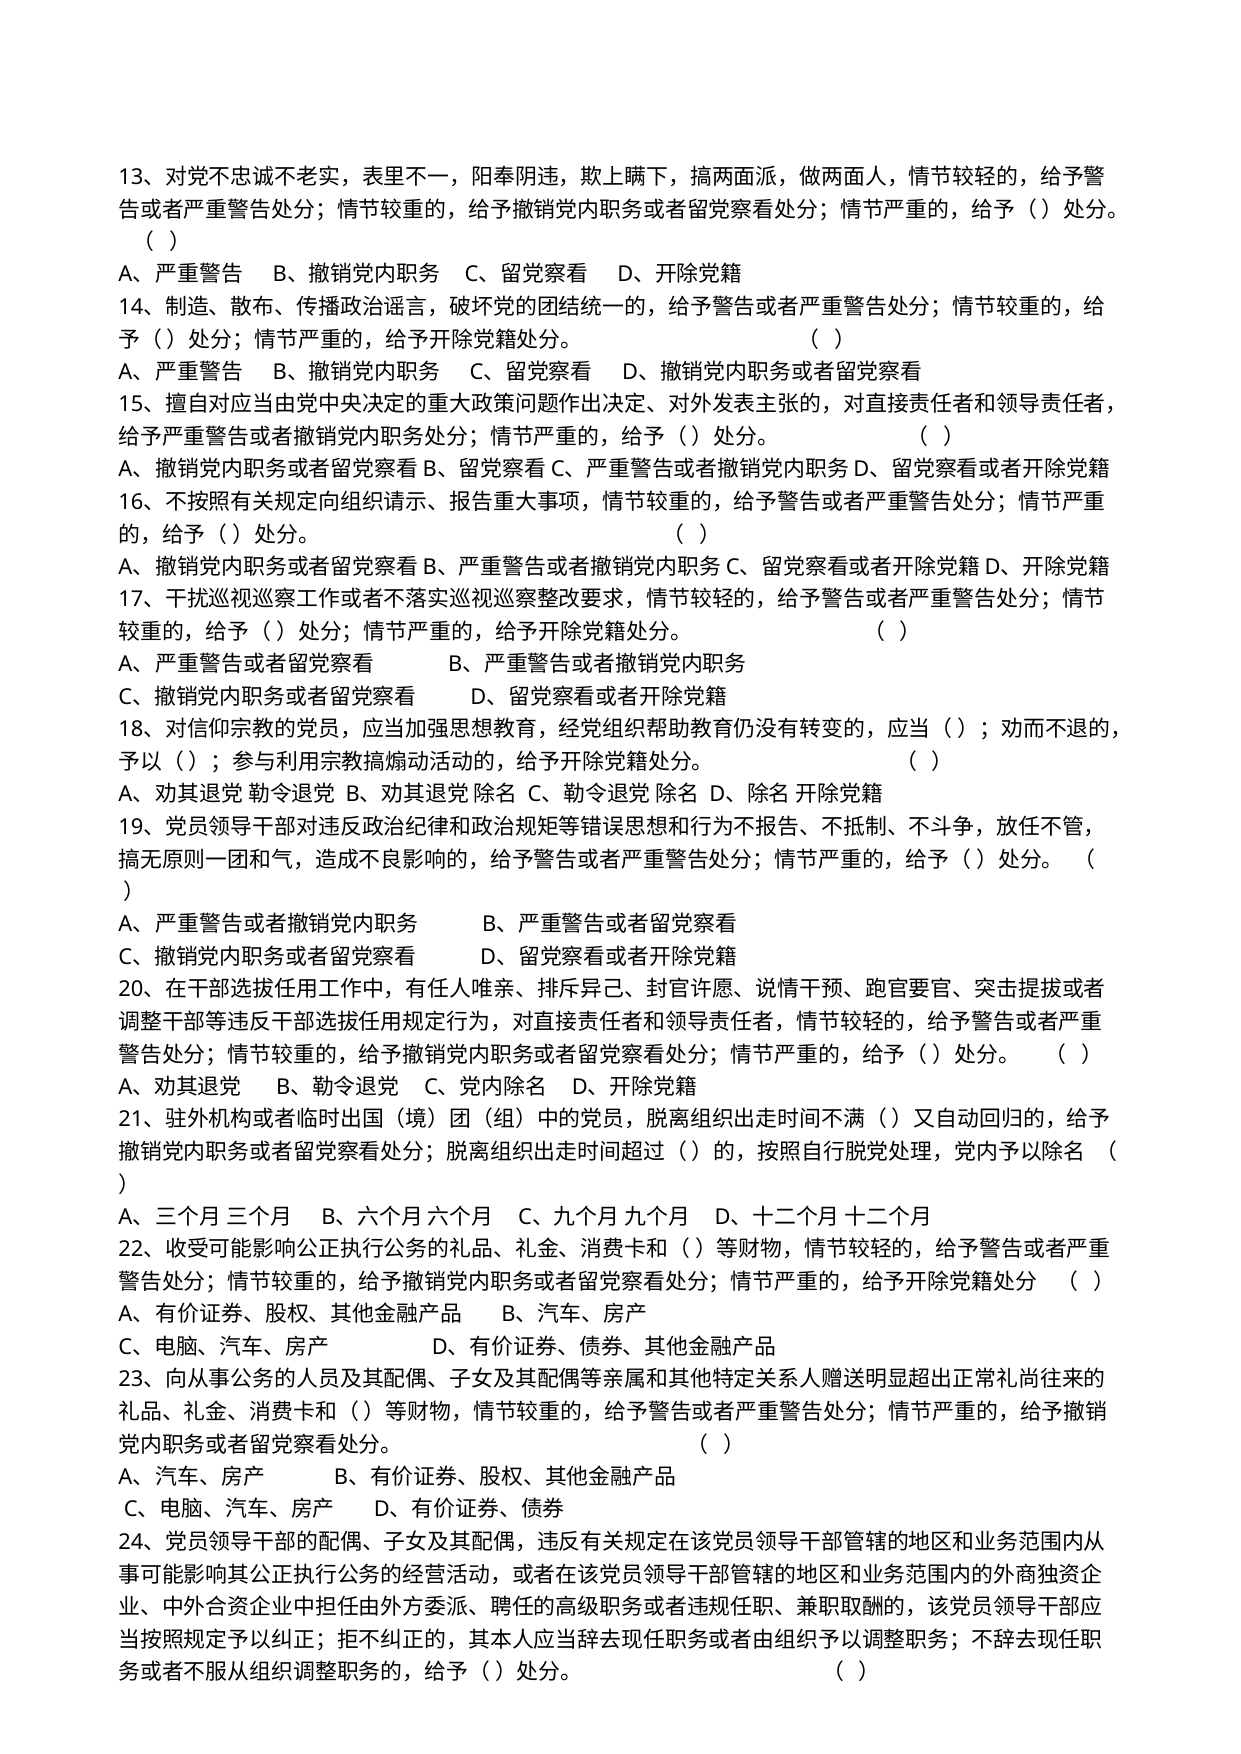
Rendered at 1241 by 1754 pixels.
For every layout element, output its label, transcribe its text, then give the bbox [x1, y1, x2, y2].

text 16、不按照有关规定向组织请示、报告重大事项，情节较重的，给予警告或者严重警告处分；情节严重的，给予（ ）处分。 （ ） [118, 484, 1122, 549]
list 严重警告或者留党察看 B、严重警告或者撤销党内职务 [118, 646, 1122, 679]
list 严重警告 B、撤销党内职务 C、留党察看 D、撤销党内职务或者留党察看 [118, 354, 1122, 386]
text C、电脑、汽车、房产 D、有价证券、债券、其他金融产品 [118, 1329, 1122, 1361]
text C、电脑、汽车、房产 D、有价证券、债券 [118, 1491, 1122, 1524]
text A、劝其退党 B、勒令退党 C、党内除名 D、开除党籍 [118, 1069, 1122, 1101]
text 22、收受可能影响公正执行公务的礼品、礼金、消费卡和（ ）等财物，情节较轻的，给予警告或者严重警告处分；情节较重的，给予撤销党内职务或者留党察看处分；情节严重的，给予开除党籍处分 （ ） [118, 1231, 1122, 1296]
text 23、向从事公务的人员及其配偶、子女及其配偶等亲属和其他特定关系人赠送明显超出正常礼尚往来的礼品、礼金、消费卡和（ ）等财物，情节较重的，给予警告或者严重警告处分；情节严重的，给予撤销党内职务或者留党察看处分。 （ ） [118, 1361, 1122, 1459]
text 18、对信仰宗教的党员，应当加强思想教育，经党组织帮助教育仍没有转变的，应当（ ）；劝而不退的，予以（ ）；参与利用宗教搞煽动活动的，给予开除党籍处分。 （ ） [118, 711, 1122, 776]
list 严重警告 B、撤销党内职务 C、留党察看 D、开除党籍 [118, 256, 1122, 289]
list 撤销党内职务或者留党察看B、留党察看C、严重警告或者撤销党内职务D、留党察看或者开除党籍 [118, 451, 1122, 484]
list 撤销党内职务或者留党察看B、严重警告或者撤销党内职务C、留党察看或者开除党籍D、开除党籍 [118, 549, 1122, 581]
text 13、对党不忠诚不老实，表里不一，阳奉阴违，欺上瞒下，搞两面派，做两面人，情节较轻的，给予警告或者严重警告处分；情节较重的，给予撤销党内职务或者留党察看处分；情节严重的，给予（ ）处分。 （ ） [118, 159, 1122, 256]
text 14、制造、散布、传播政治谣言，破坏党的团结统一的，给予警告或者严重警告处分；情节较重的，给予（ ）处分；情节严重的，给予开除党籍处分。 （ ） [118, 289, 1122, 354]
text C、撤销党内职务或者留党察看 D、留党察看或者开除党籍 [118, 939, 1122, 971]
text C、撤销党内职务或者留党察看 D、留党察看或者开除党籍 [118, 679, 1122, 711]
list 有价证券、股权、其他金融产品 B、汽车、房产 [118, 1296, 1122, 1329]
text 20、在干部选拔任用工作中，有任人唯亲、排斥异己、封官许愿、说情干预、跑官要官、突击提拔或者调整干部等违反干部选拔任用规定行为，对直接责任者和领导责任者，情节较轻的，给予警告或者严重警告处分；情节较重的，给予撤销党内职务或者留党察看处分；情节严重的，给予（ ）处分。 （ ） [118, 971, 1122, 1069]
text 17、干扰巡视巡察工作或者不落实巡视巡察整改要求，情节较轻的，给予警告或者严重警告处分；情节较重的，给予（ ）处分；情节严重的，给予开除党籍处分。 （ ） [118, 581, 1122, 646]
text 24、党员领导干部的配偶、子女及其配偶，违反有关规定在该党员领导干部管辖的地区和业务范围内从事可能影响其公正执行公务的经营活动，或者在该党员领导干部管辖的地区和业务范围内的外商独资企业、中外合资企业中担任由外方委派、聘任的高级职务或者违规任职、兼职取酬的，该党员领导干部应当按照规定予以纠正；拒不纠正的，其本人应当辞去现任职务或者由组织予以调整职务；不辞去现任职务或者不服从组织调整职务的，给予（ ）处分。 （ ） [118, 1524, 1122, 1686]
list 劝其退党 勒令退党 B、劝其退党 除名 C、勒令退党 除名 D、除名 开除党籍 [118, 776, 1122, 809]
list 三个月 三个月 B、六个月 六个月 C、九个月 九个月 D、十二个月 十二个月 [118, 1199, 1122, 1231]
list 汽车、房产 B、有价证券、股权、其他金融产品 [118, 1459, 1122, 1491]
text 21、驻外机构或者临时出国（境）团（组）中的党员，脱离组织出走时间不满（ ）又自动回归的，给予撤销党内职务或者留党察看处分；脱离组织出走时间超过（ ）的，按照自行脱党处理，党内予以除名 （ ） [118, 1101, 1122, 1199]
text 19、党员领导干部对违反政治纪律和政治规矩等错误思想和行为不报告、不抵制、不斗争，放任不管，搞无原则一团和气，造成不良影响的，给予警告或者严重警告处分；情节严重的，给予（ ）处分。 （ ） [118, 809, 1122, 906]
list 严重警告或者撤销党内职务 B、严重警告或者留党察看 [118, 906, 1122, 939]
text 15、擅自对应当由党中央决定的重大政策问题作出决定、对外发表主张的，对直接责任者和领导责任者，给予严重警告或者撤销党内职务处分；情节严重的，给予（ ）处分。 （ ） [118, 386, 1122, 451]
